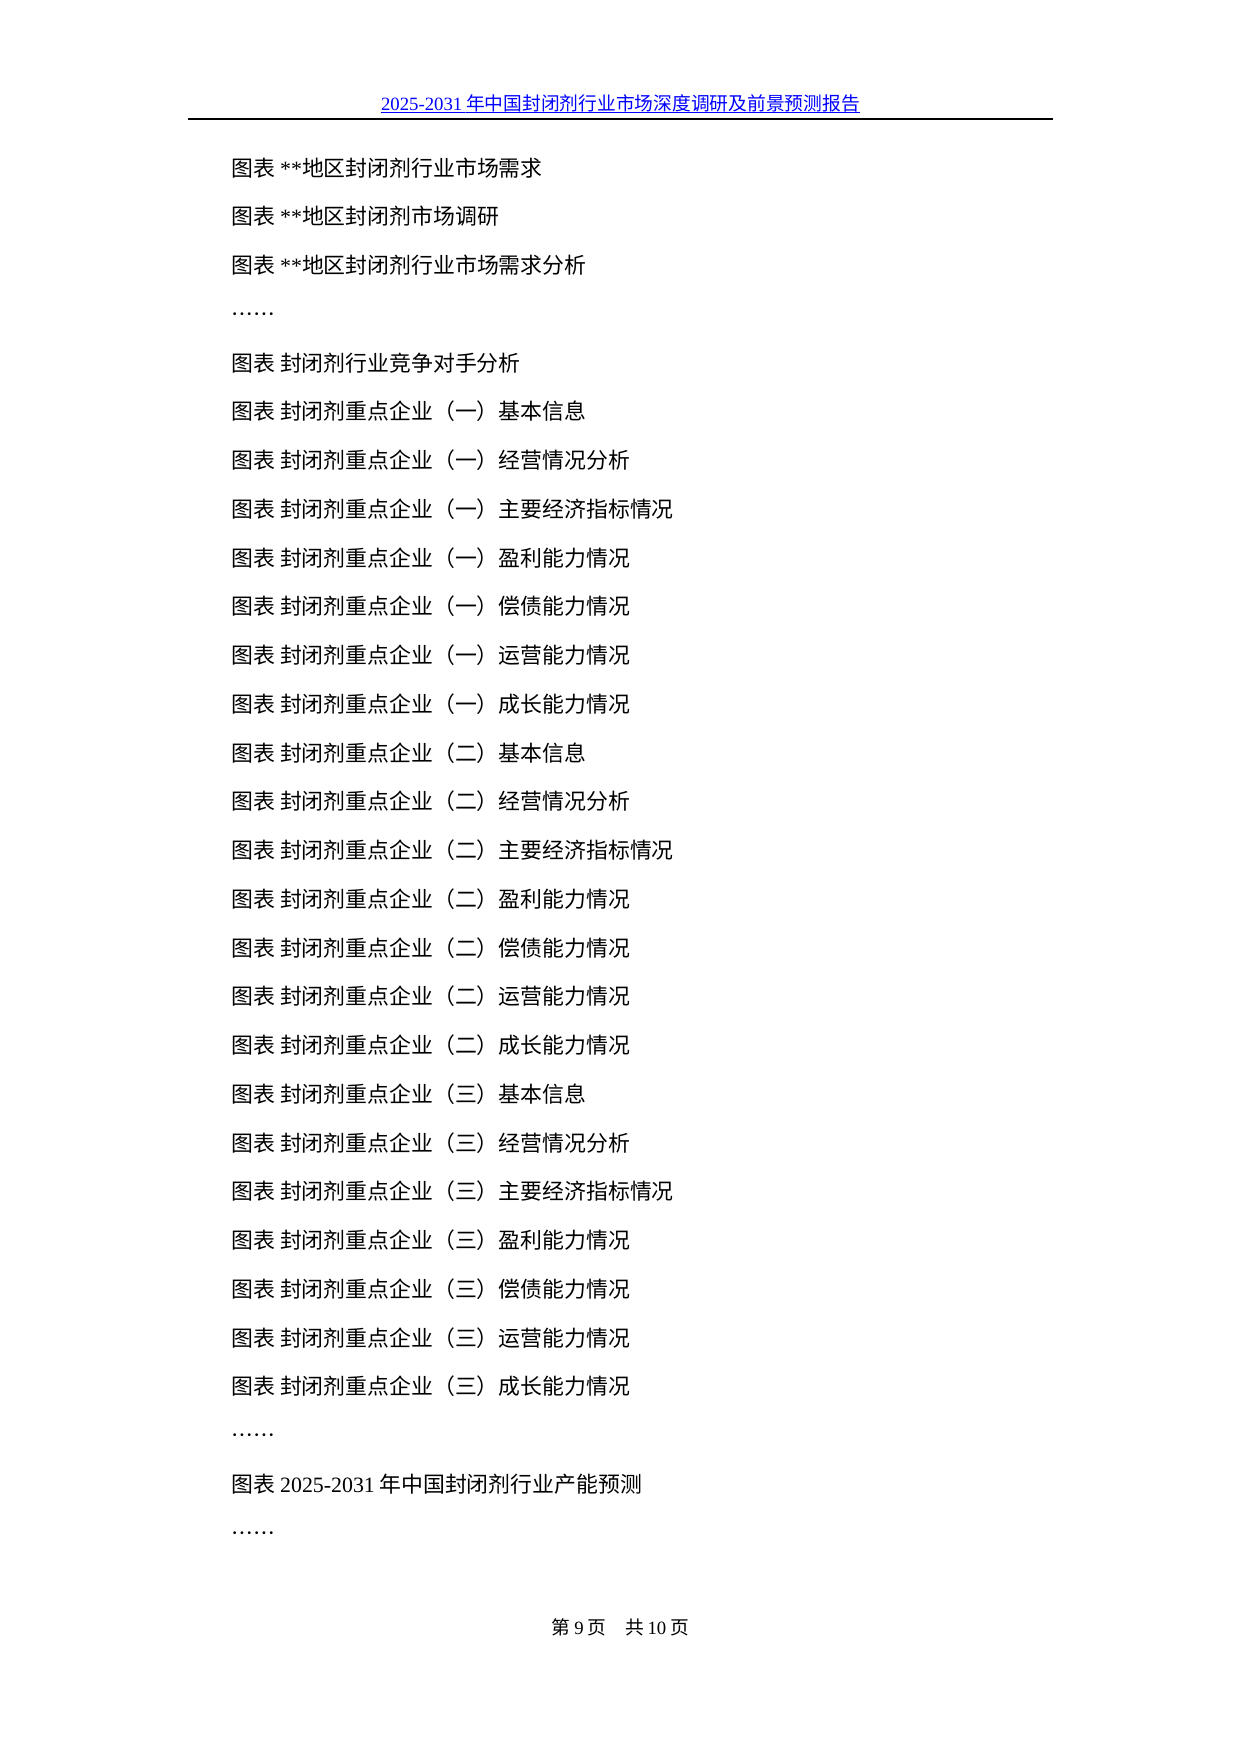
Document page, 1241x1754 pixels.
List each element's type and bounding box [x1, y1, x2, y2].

text [187, 150, 1053, 1548]
